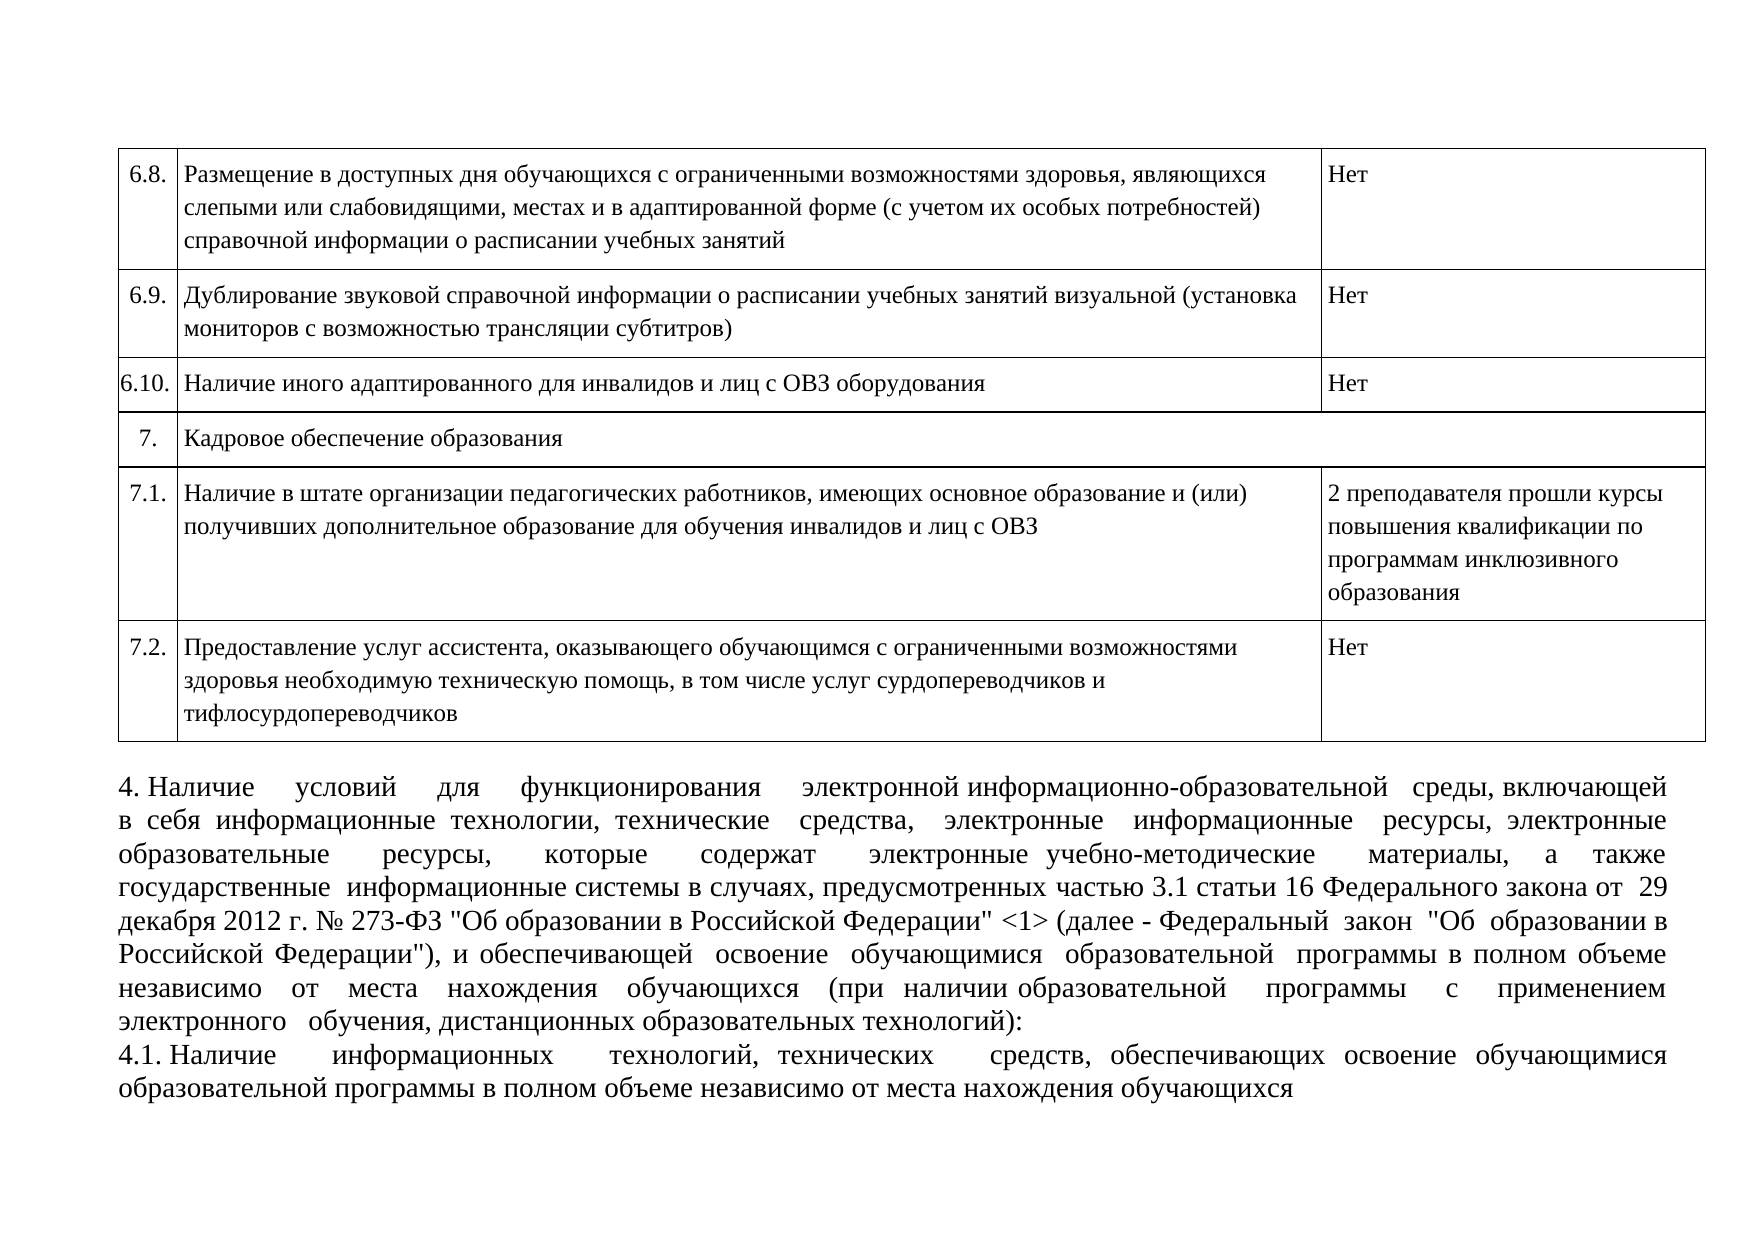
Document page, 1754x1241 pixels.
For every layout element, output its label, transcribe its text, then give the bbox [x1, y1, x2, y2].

table_cell Нет [1322, 621, 1705, 741]
table_cell Наличие в штате организации педагогических работников, имеющих основное образование и (или) получивших дополнительное образование для обучения инвалидов и лиц с ОВЗ [178, 468, 1321, 620]
text 4.1. Наличие информационных технологий, технических средств, обеспечивающих освоение обучающимися образовательной программы в полном объеме независимо от места нахождения обучающихся [118, 1037, 1668, 1104]
table_cell Наличие иного адаптированного для инвалидов и лиц с ОВЗ оборудования [178, 358, 1321, 411]
table_cell Нет [1322, 270, 1705, 357]
table_cell 6.8. [119, 149, 177, 269]
table_cell 7. [119, 413, 177, 466]
table_cell 6.10. [119, 358, 177, 411]
table_cell 7.2. [119, 621, 177, 741]
table_cell Кадровое обеспечение образования [178, 413, 1705, 466]
table_cell Дублирование звуковой справочной информации о расписании учебных занятий визуальной (установка мониторов с возможностью трансляции субтитров) [178, 270, 1321, 357]
table_cell Нет [1322, 358, 1705, 411]
table_cell 2 преподавателя прошли курсы повышения квалификации по программам инклюзивного образования [1322, 468, 1705, 620]
table_cell 7.1. [119, 468, 177, 620]
table_cell Размещение в доступных дня обучающихся с ограниченными возможностями здоровья, являющихся слепыми или слабовидящими, местах и в адаптированной форме (с учетом их особых потребностей) справочной информации о расписании учебных занятий [178, 149, 1321, 269]
table_cell Предоставление услуг ассистента, оказывающего обучающимся с ограниченными возможностями здоровья необходимую техническую помощь, в том числе услуг сурдопереводчиков и тифлосурдопереводчиков [178, 621, 1321, 741]
table_cell 6.9. [119, 270, 177, 357]
table_cell Нет [1322, 149, 1705, 269]
text 4. Наличие условий для функционирования электронной информационно-образовательной среды, включающей в себя информационные технологии, технические средства, электронные информационные ресурсы, электронные образовательные ресурсы, которые содержат электронные учебно-методические материалы, а также государственные информационные системы в случаях, предусмотренных частью 3.1 статьи 16 Федерального закона от 29 декабря 2012 г. № 273-ФЗ "Об образовании в Российской Федерации" <1> (далее - Федеральный закон "Об образовании в Российской Федерации"), и обеспечивающей освоение обучающимися образовательной программы в полном объеме независимо от места нахождения обучающихся (при наличии образовательной программы с применением электронного обучения, дистанционных образовательных технологий): [118, 769, 1668, 1037]
